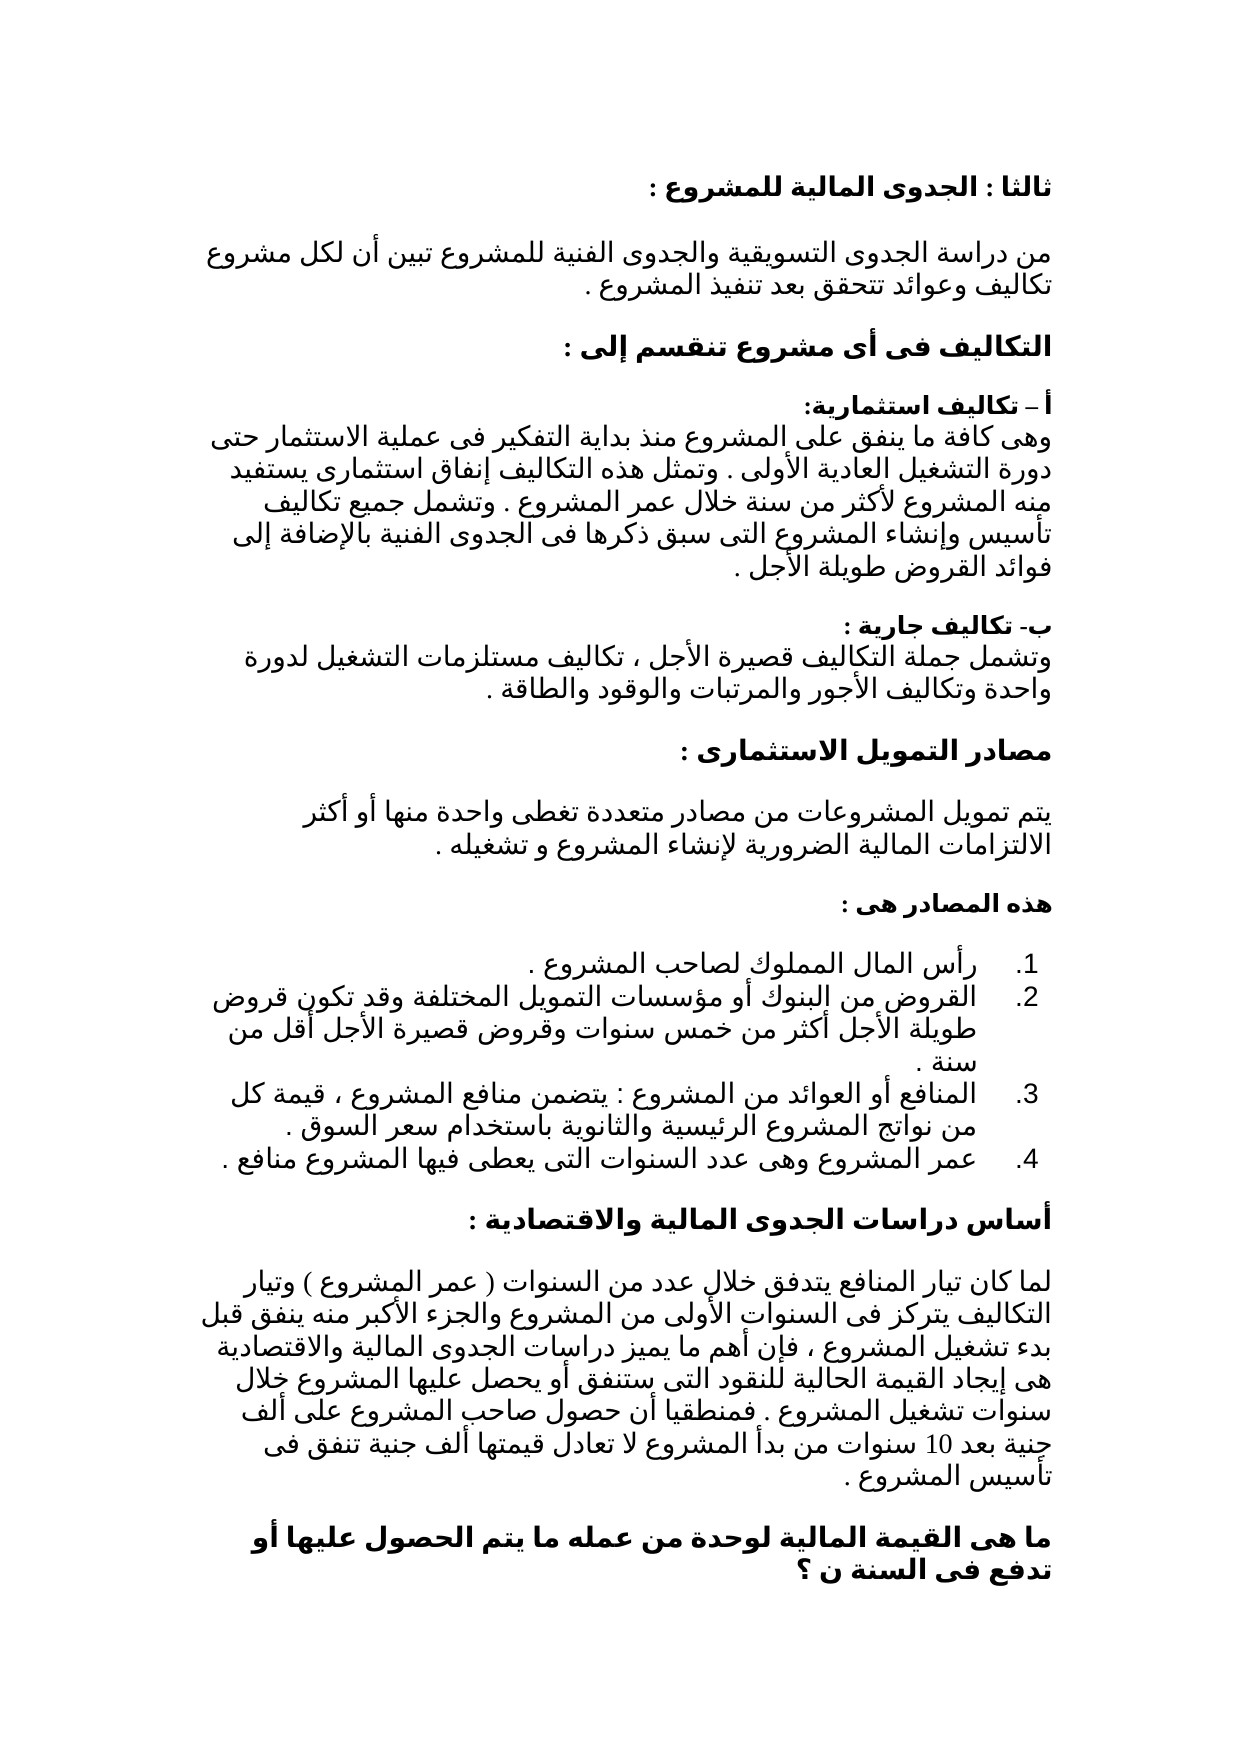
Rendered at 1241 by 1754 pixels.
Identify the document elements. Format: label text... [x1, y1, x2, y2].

list المنافع أو العوائد من المشروع : يتضمن منافع المشروع ، قيمة كل من نواتج المشروع الرئيسية والثانوية باستخدام سعر السوق . [187, 1077, 1015, 1142]
list رأس المال المملوك لصاحب المشروع . [187, 947, 1015, 980]
subtitle التكاليف فى أى مشروع تنقسم إلى : [187, 330, 1053, 362]
list عمر المشروع وهى عدد السنوات التى يعطى فيها المشروع منافع . [187, 1142, 1015, 1174]
text هذه المصادر هى : [187, 889, 1053, 918]
subtitle ثالثا : الجدوى المالية للمشروع : [187, 171, 1053, 202]
subtitle مصادر التمويل الاستثمارى : [187, 734, 1053, 766]
text من دراسة الجدوى التسويقية والجدوى الفنية للمشروع تبين أن لكل مشروع تكاليف وعوائد تتحقق بعد تنفيذ المشروع . [187, 236, 1053, 301]
subtitle ما هى القيمة المالية لوحدة من عمله ما يتم الحصول عليها أو تدفع فى السنة ن ؟ [187, 1521, 1053, 1586]
text ب- تكاليف جارية : وتشمل جملة التكاليف قصيرة الأجل ، تكاليف مستلزمات التشغيل لدورة واحدة وتكاليف الأجور والمرتبات والوقود والطاقة . [187, 611, 1053, 705]
text يتم تمويل المشروعات من مصادر متعددة تغطى واحدة منها أو أكثر الالتزامات المالية الضرورية لإنشاء المشروع و تشغيله . [187, 795, 1053, 860]
subtitle أساس دراسات الجدوى المالية والاقتصادية : [187, 1203, 1053, 1236]
text لما كان تيار المنافع يتدفق خلال عدد من السنوات ( عمر المشروع ) وتيار التكاليف يتركز فى السنوات الأولى من المشروع والجزء الأكبر منه ينفق قبل بدء تشغيل المشروع ، فإن أهم ما يميز دراسات الجدوى المالية والاقتصادية هى إيجاد القيمة الحالية للنقود التى ستنفق أو يحصل عليها المشروع خلال سنوات تشغيل المشروع . فمنطقيا أن حصول صاحب المشروع على ألف جنية بعد 10 سنوات من بدأ المشروع لا تعادل قيمتها ألف جنية تنفق فى تأسيس المشروع . [187, 1265, 1053, 1492]
text أ – تكاليف استثمارية: وهى كافة ما ينفق على المشروع منذ بداية التفكير فى عملية الاستثمار حتى دورة التشغيل العادية الأولى . وتمثل هذه التكاليف إنفاق استثمارى يستفيد منه المشروع لأكثر من سنة خلال عمر المشروع . وتشمل جميع تكاليف تأسيس وإنشاء المشروع التى سبق ذكرها فى الجدوى الفنية بالإضافة إلى فوائد القروض طويلة الأجل . [187, 391, 1053, 582]
list القروض من البنوك أو مؤسسات التمويل المختلفة وقد تكون قروض طويلة الأجل أكثر من خمس سنوات وقروض قصيرة الأجل أقل من سنة . [187, 980, 1015, 1077]
